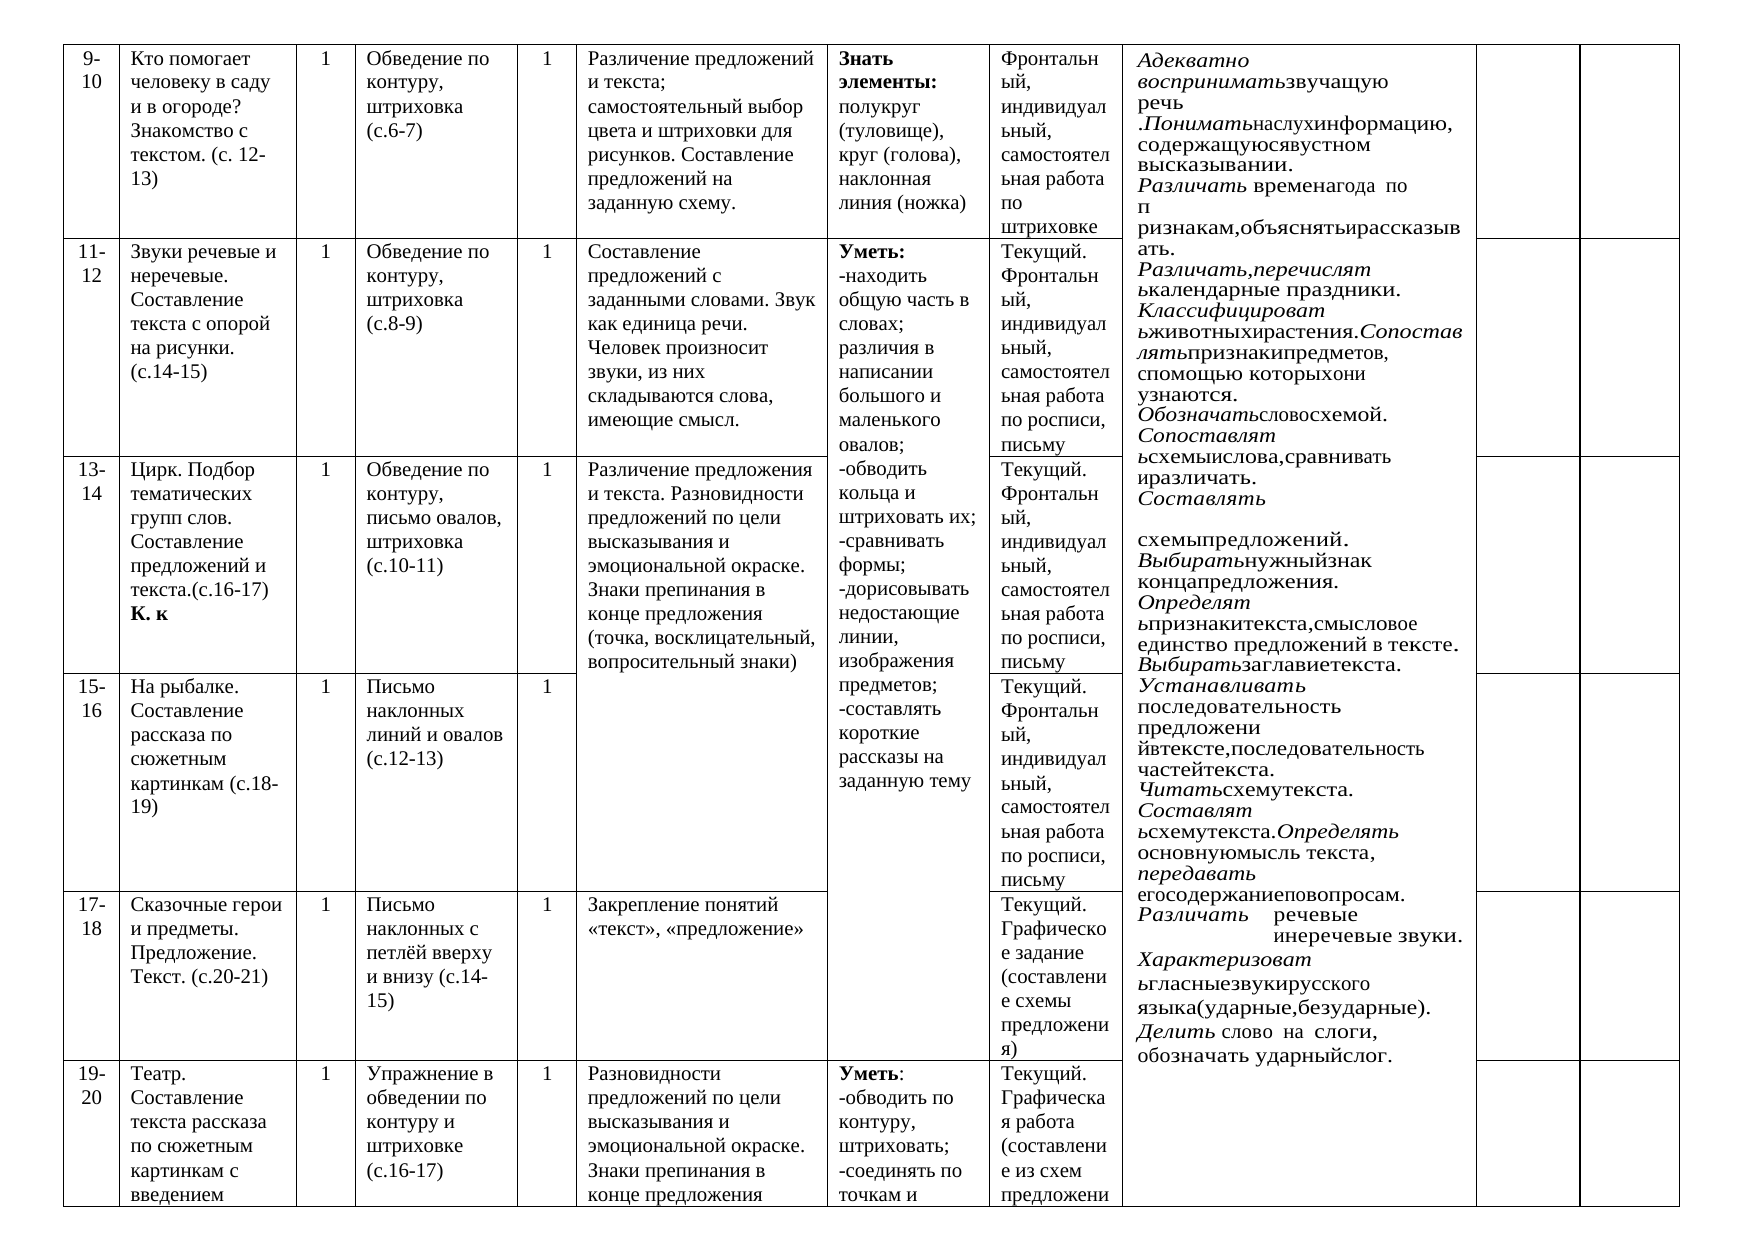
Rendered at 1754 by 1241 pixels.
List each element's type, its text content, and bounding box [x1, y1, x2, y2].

table_cell Обведение по контуру, письмо овалов, штриховка (с.10-11) [356, 457, 517, 673]
table_cell Цирк. Подбор тематических групп слов. Составление предложений и текста.(с.16-17) К. к [120, 457, 296, 673]
table_cell 11-12 [64, 239, 119, 456]
table_cell 1 [297, 892, 355, 1060]
table_cell 13-14 [64, 457, 119, 673]
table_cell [828, 1061, 989, 1206]
table_cell 1 [518, 892, 576, 1060]
table_cell 1 [297, 457, 355, 673]
table_cell [1581, 674, 1679, 891]
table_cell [577, 1061, 827, 1206]
table_cell [1581, 892, 1679, 1060]
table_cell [120, 1061, 296, 1206]
table_cell Закрепление понятий «текст», «предложение» [577, 892, 827, 1060]
table_cell Знать элементы: полукруг (туловище), круг (голова), наклонная линия (ножка) [828, 45, 989, 238]
table_cell 1 [518, 674, 576, 891]
table_cell Уметь: -находить общую часть в словах; различия в написании большого и маленького овалов; -обводить кольца и штриховать их; -сравнивать формы; -дорисовывать недостающие линии, изображения предметов; -составлять короткие рассказы на заданную тему [828, 239, 989, 1060]
table_cell [1581, 45, 1679, 238]
table_cell [1581, 457, 1679, 673]
table_cell Кто помогает человеку в саду и в огороде? Знакомство с текстом. (с. 12-13) [120, 45, 296, 238]
table_cell Письмо наклонных с петлёй вверху и внизу (с.14-15) [356, 892, 517, 1060]
table_cell Сказочные герои и предметы. Предложение. Текст. (с.20-21) [120, 892, 296, 1060]
table_cell [1477, 457, 1579, 673]
table_cell [1477, 1061, 1579, 1206]
table_cell [1477, 45, 1579, 238]
table_cell Составление предложений с заданными словами. Звук как единица речи. Человек произносит звуки, из них складываются слова, имеющие смысл. [577, 239, 827, 456]
table_cell 19-20 [64, 1061, 119, 1206]
table_cell Различение предложений и текста; самостоятельный выбор цвета и штриховки для рисунков. Составление предложений на заданную схему. [577, 45, 827, 238]
table_cell Текущий. Фронтальный, индивидуальный, самостоятельная работа по росписи, письму [990, 457, 1122, 673]
table_cell Текущий. Фронтальный, индивидуальный, самостоятельная работа по росписи, письму [990, 674, 1122, 891]
table_cell 1 [518, 457, 576, 673]
table_cell [1581, 1061, 1679, 1206]
table_cell Обведение по контуру, штриховка (с.8-9) [356, 239, 517, 456]
table_cell Звуки речевые и неречевые. Составление текста с опорой на рисунки. (с.14-15) [120, 239, 296, 456]
table_cell 1 [297, 674, 355, 891]
table_cell [1477, 239, 1579, 456]
table_cell Обведение по контуру, штриховка (с.6-7) [356, 45, 517, 238]
table_cell [1477, 674, 1579, 891]
table_cell Письмо наклонных линий и овалов (с.12-13) [356, 674, 517, 891]
table_cell 1 [297, 1061, 355, 1206]
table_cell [990, 45, 1122, 238]
table_cell Различение предложения и текста. Разновидности предложений по цели высказывания и эмоциональной окраске. Знаки препинания в конце предложения (точка, восклицательный, вопросительный знаки) [577, 457, 827, 891]
table_cell 17-18 [64, 892, 119, 1060]
table_cell 1 [297, 45, 355, 238]
table_cell На рыбалке. Составление рассказа по сюжетным картинкам (с.18-19) [120, 674, 296, 891]
table_cell Адекватно восприниматьзвучащую речь.Пониматьнаслухинформацию, содержащуюсявустном высказывании. Различать временагода по признакам,объяснятьирассказывать. Различать,перечислятькалендарные праздники. Классифицироватьживотныхирастения.Сопоставлятьпризнакипредметов, спомощью которыхони узнаются. Обозначатьсловосхемой. Сопоставлятьсхемыислова,сравнивать иразличать. Составлять схемыпредложений. Выбиратьнужныйзнак концапредложения. Определятьпризнакитекста,смысловое единство предложений в тексте. Выбиратьзаглавиетекста. Устанавливать последовательность предложенийвтексте,последовательность частейтекста. Читатьсхемутекста. Составлятьсхемутекста.Определять основнуюмысль текста, передавать егосодержаниеповопросам. Различать речевые инеречевые звуки. Характеризоватьгласныезвукирусского языка(ударные,безударные). Делить слово на слоги, обозначать ударныйслог. [1123, 45, 1476, 1206]
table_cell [990, 1061, 1122, 1206]
table_cell 15-16 [64, 674, 119, 891]
table_cell 1 [518, 1061, 576, 1206]
table_cell Текущий. Фронтальный, индивидуальный, самостоятельная работа по росписи, письму [990, 239, 1122, 456]
table_cell 1 [518, 239, 576, 456]
table_cell 1 [518, 45, 576, 238]
table_cell 1 [297, 239, 355, 456]
table_cell [1477, 892, 1579, 1060]
table_cell 9-10 [64, 45, 119, 238]
table_cell Текущий. Графическое задание (составление схемы предложения) [990, 892, 1122, 1060]
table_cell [356, 1061, 517, 1206]
table_cell [1581, 239, 1679, 456]
